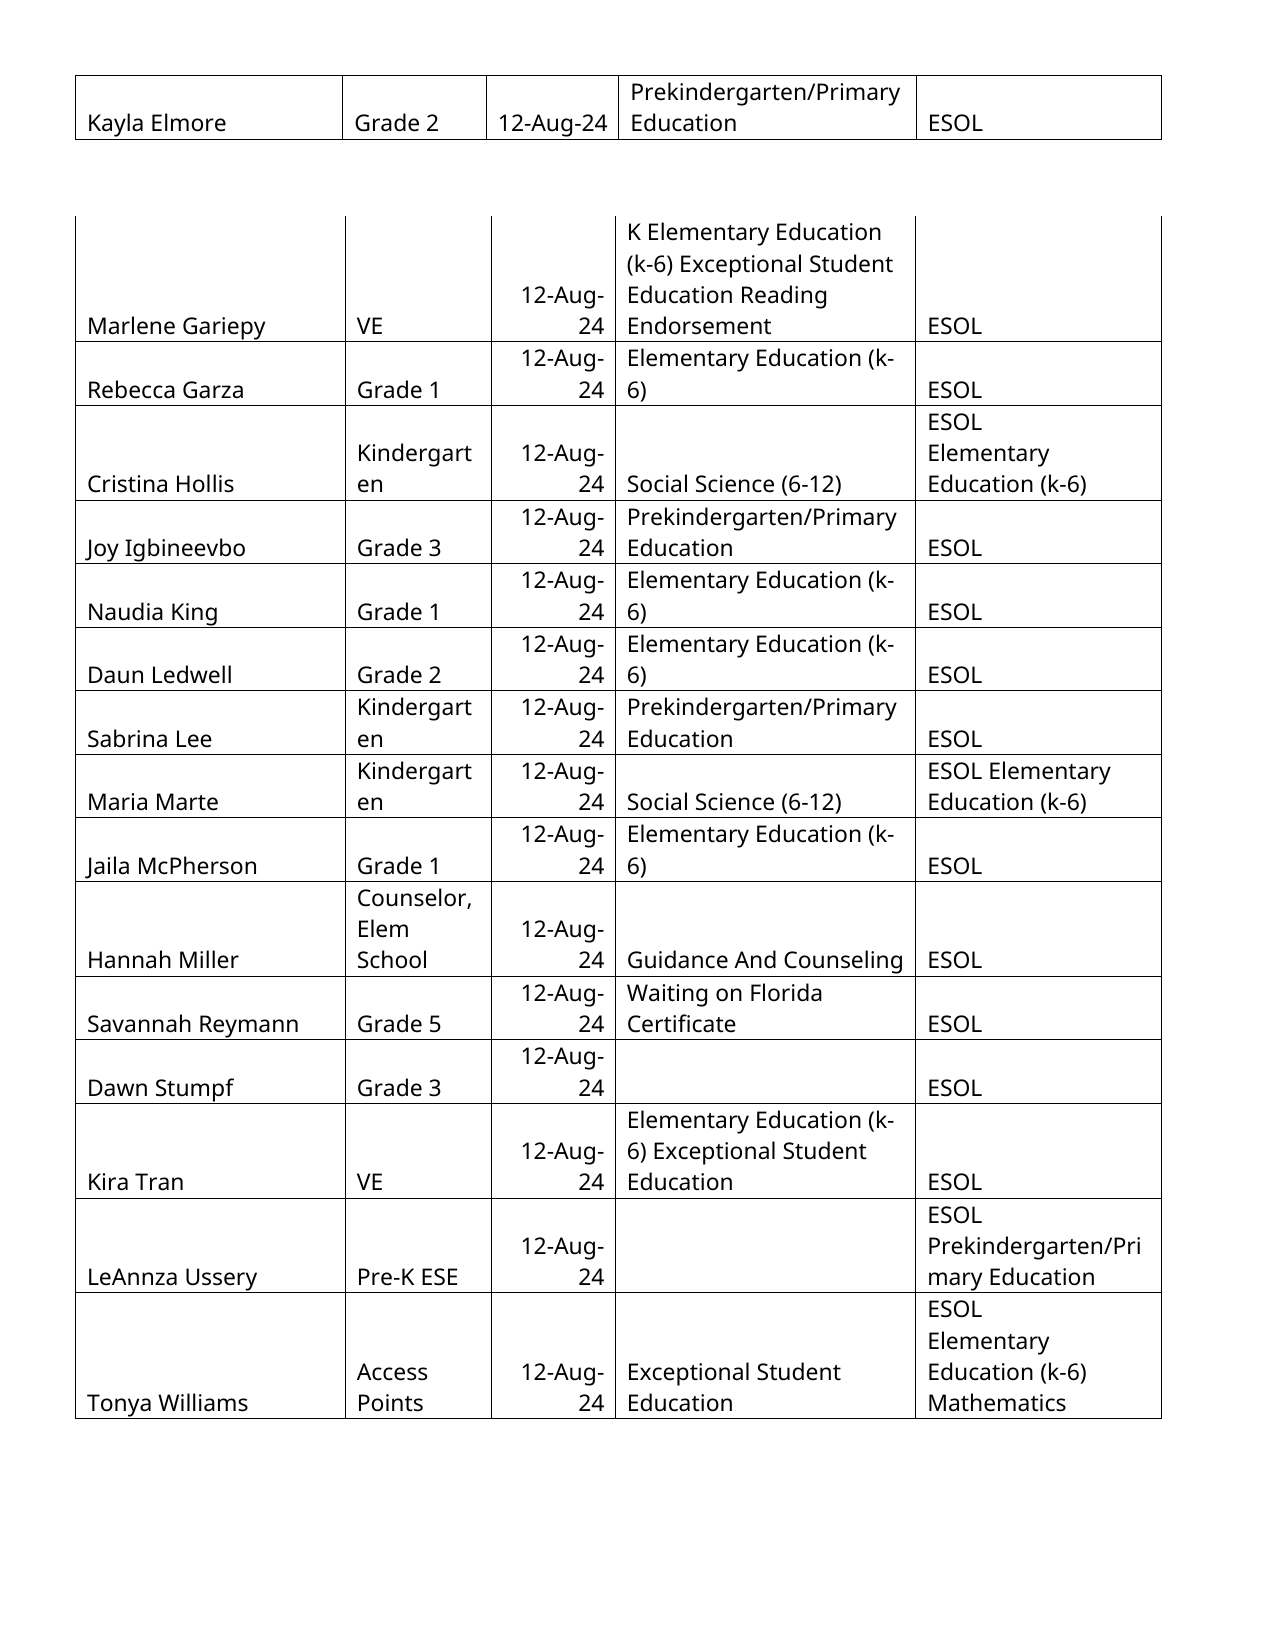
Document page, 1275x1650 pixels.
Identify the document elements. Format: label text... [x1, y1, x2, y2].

table_cell 12-Aug-24 [492, 1199, 615, 1292]
table_cell Grade 5 [346, 977, 491, 1039]
table_cell 12-Aug-24 [492, 564, 615, 627]
table_cell Daun Ledwell [76, 628, 345, 690]
table_cell ESOL Elementary Education (k-6) Mathematics [916, 1293, 1161, 1418]
table_cell Elementary Education (k-6) [616, 818, 915, 881]
table_cell Social Science (6-12) [616, 755, 915, 817]
table_cell ESOL [916, 564, 1161, 627]
table_cell 12-Aug-24 [492, 1293, 615, 1418]
table_cell Grade 3 [346, 501, 491, 563]
table_cell Jaila McPherson [76, 818, 345, 881]
table_cell Social Science (6-12) [616, 406, 915, 499]
table_cell ESOL [916, 1040, 1161, 1103]
table_cell ESOL Prekindergarten/Primary Education [916, 1199, 1161, 1292]
table_cell ESOL [916, 1104, 1161, 1197]
table_cell Cristina Hollis [76, 406, 345, 499]
table_cell ESOL [916, 691, 1161, 754]
table_cell Kira Tran [76, 1104, 345, 1197]
table_cell ESOL Elementary Education (k-6) [916, 755, 1161, 817]
table_cell Maria Marte [76, 755, 345, 817]
table_cell Elementary Education (k-6) Exceptional Student Education [616, 1104, 915, 1197]
table_header Marlene Gariepy [76, 216, 345, 341]
table_cell Guidance And Counseling [616, 882, 915, 976]
table_cell Tonya Williams [76, 1293, 345, 1418]
table_cell 12-Aug-24 [492, 342, 615, 405]
table_header 12-Aug-24 [492, 216, 615, 341]
table_cell Grade 2 [346, 628, 491, 690]
table_cell Kayla Elmore [76, 76, 342, 138]
table_cell 12-Aug-24 [492, 628, 615, 690]
table_cell 12-Aug-24 [492, 755, 615, 817]
table_cell ESOL [916, 882, 1161, 976]
table_cell Grade 1 [346, 342, 491, 405]
table_cell Sabrina Lee [76, 691, 345, 754]
table_cell Access Points [346, 1293, 491, 1418]
table_cell Waiting on Florida Certificate [616, 977, 915, 1039]
table_cell Naudia King [76, 564, 345, 627]
table_cell 12-Aug-24 [492, 882, 615, 976]
table_cell Elementary Education (k-6) [616, 628, 915, 690]
table_cell Grade 3 [346, 1040, 491, 1103]
table_cell VE [346, 1104, 491, 1197]
table_cell Hannah Miller [76, 882, 345, 976]
table_cell Grade 1 [346, 564, 491, 627]
table_cell LeAnnza Ussery [76, 1199, 345, 1292]
table_cell Exceptional Student Education [616, 1293, 915, 1418]
table_cell 12-Aug-24 [492, 1040, 615, 1103]
table_cell Dawn Stumpf [76, 1040, 345, 1103]
table_cell Grade 2 [343, 76, 486, 138]
table_cell ESOL [916, 818, 1161, 881]
table_cell 12-Aug-24 [492, 977, 615, 1039]
table_cell 12-Aug-24 [492, 1104, 615, 1197]
table_cell 12-Aug-24 [492, 501, 615, 563]
table_cell Joy Igbineevbo [76, 501, 345, 563]
table_cell ESOL [916, 977, 1161, 1039]
table_cell Kindergarten [346, 691, 491, 754]
table_cell Prekindergarten/Primary Education [616, 501, 915, 563]
table_cell ESOL Elementary Education (k-6) [916, 406, 1161, 499]
table_cell Pre-K ESE [346, 1199, 491, 1292]
table_cell Savannah Reymann [76, 977, 345, 1039]
table_cell 12-Aug-24 [492, 691, 615, 754]
table_cell 12-Aug-24 [487, 76, 618, 138]
table_cell Rebecca Garza [76, 342, 345, 405]
table_cell Prekindergarten/Primary Education [619, 76, 916, 138]
table_cell ESOL [916, 628, 1161, 690]
table_cell 12-Aug-24 [492, 818, 615, 881]
table_cell ESOL [916, 501, 1161, 563]
table_cell ESOL [917, 76, 1161, 138]
table_cell Elementary Education (k-6) [616, 342, 915, 405]
table_cell Counselor, Elem School [346, 882, 491, 976]
table_cell Prekindergarten/Primary Education [616, 691, 915, 754]
table_header K Elementary Education (k-6) Exceptional Student Education Reading Endorsement [616, 216, 915, 341]
table_header ESOL [916, 216, 1161, 341]
table_cell [616, 1199, 915, 1292]
table_cell 12-Aug-24 [492, 406, 615, 499]
table_cell Grade 1 [346, 818, 491, 881]
table_cell Kindergarten [346, 755, 491, 817]
table_cell [616, 1040, 915, 1103]
table_cell ESOL [916, 342, 1161, 405]
table_header VE [346, 216, 491, 341]
table_cell Kindergarten [346, 406, 491, 499]
table_cell Elementary Education (k-6) [616, 564, 915, 627]
